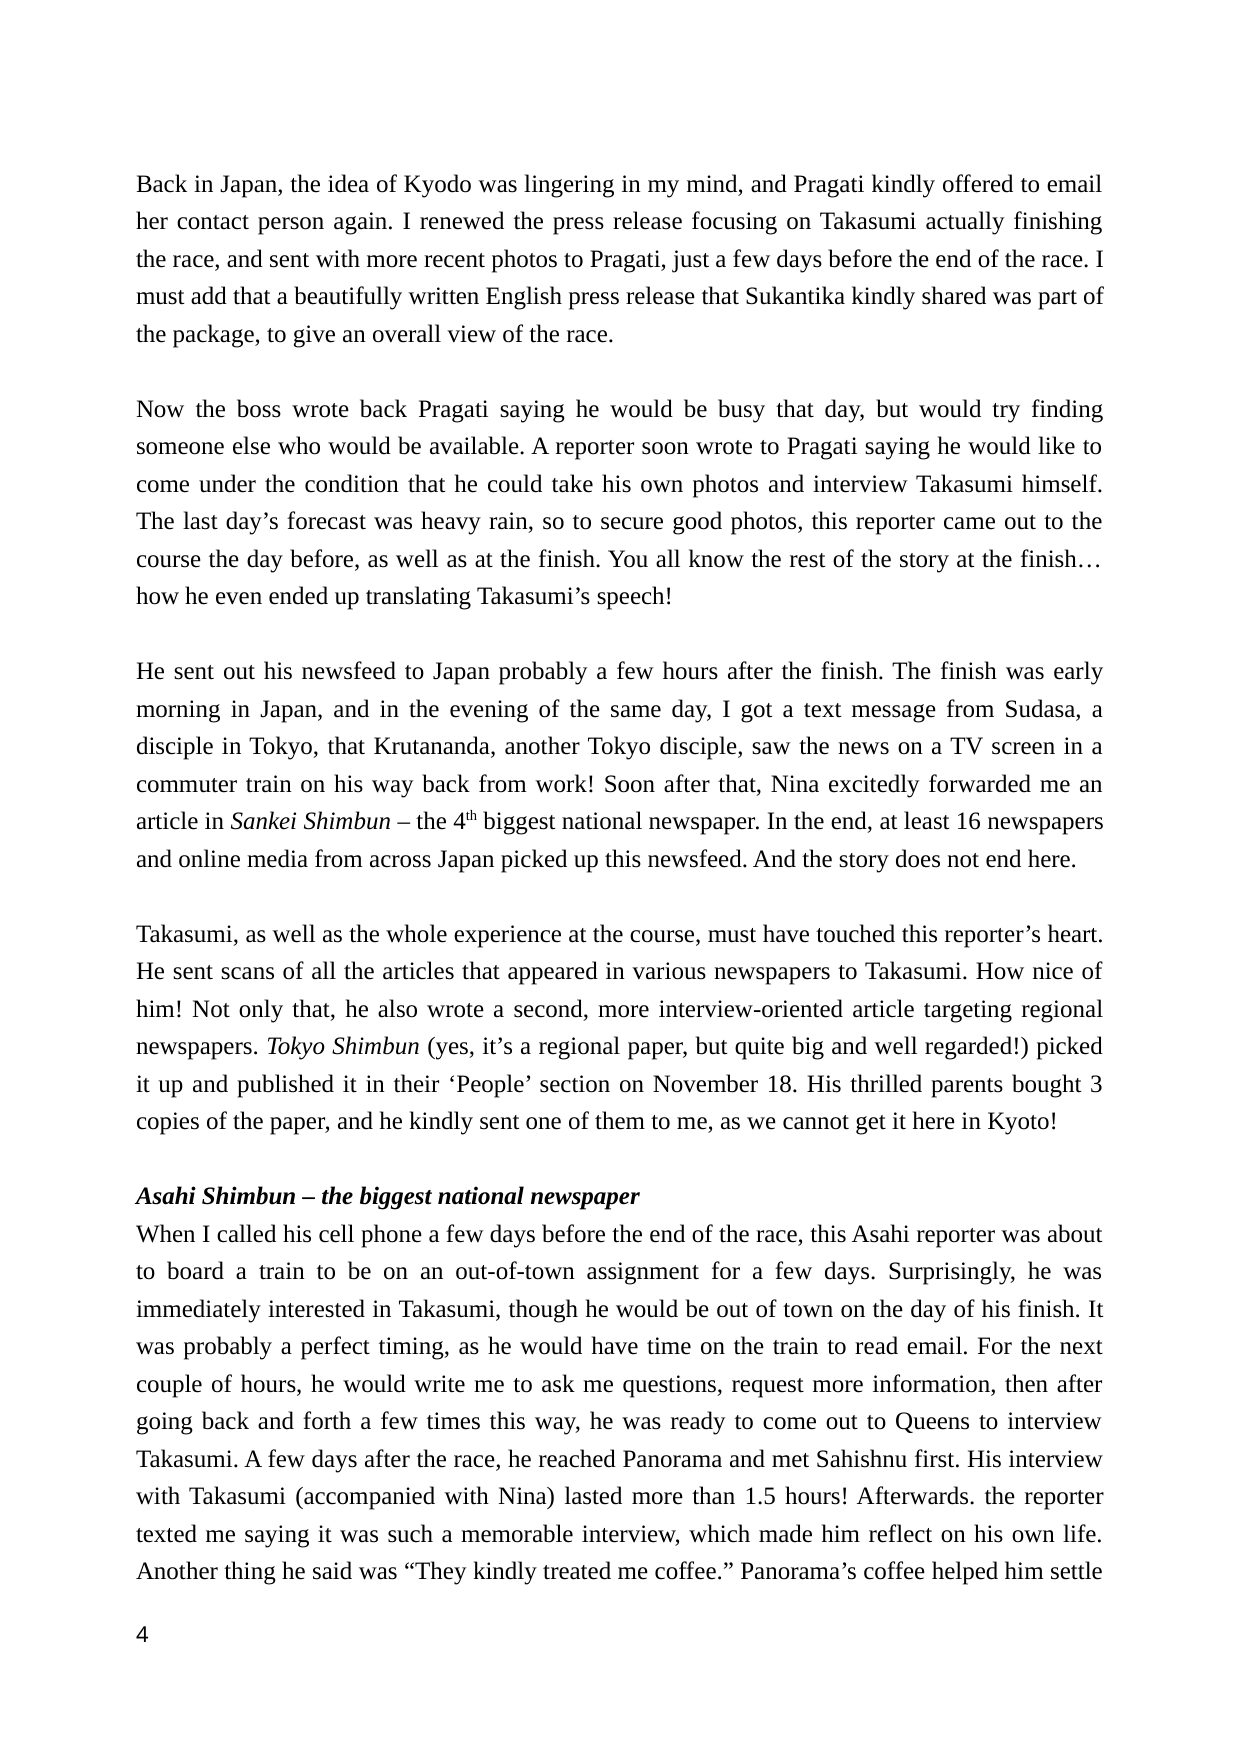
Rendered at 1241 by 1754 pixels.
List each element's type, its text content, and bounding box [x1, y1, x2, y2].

text Back in Japan, the idea of Kyodo was lingering in my mind, and Pragati kindly offered to email her contact person again. I renewed the press release focusing on Takasumi actually finishing the race, and sent with more recent photos to Pragati, just a few days before the end of the race. I must add that a beautifully written English press release that Sukantika kindly shared was part of the package, to give an overall view of the race. [136, 164, 1104, 352]
text Asahi Shimbun – the biggest national newspaper [136, 1177, 1104, 1214]
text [136, 1214, 1104, 1589]
text Takasumi, as well as the whole experience at the course, must have touched this reporter’s heart. He sent scans of all the articles that appeared in various newspapers to Takasumi. How nice of him! Not only that, he also wrote a second, more interview-oriented article targeting regional newspapers. Tokyo Shimbun (yes, it’s a regional paper, but quite big and well regarded!) picked it up and published it in their ‘People’ section on November 18. His thrilled parents bought 3 copies of the paper, and he kindly sent one of them to me, as we cannot get it here in Kyoto! [136, 914, 1104, 1139]
text Now the boss wrote back Pragati saying he would be busy that day, but would try finding someone else who would be available. A reporter soon wrote to Pragati saying he would like to come under the condition that he could take his own photos and interview Takasumi himself. The last day’s forecast was heavy rain, so to secure good photos, this reporter came out to the course the day before, as well as at the finish. You all know the rest of the story at the finish…how he even ended up translating Takasumi’s speech! [136, 389, 1104, 614]
text He sent out his newsfeed to Japan probably a few hours after the finish. The finish was early morning in Japan, and in the evening of the same day, I got a text message from Sudasa, a disciple in Tokyo, that Krutananda, another Tokyo disciple, saw the news on a TV screen in a commuter train on his way back from work! Soon after that, Nina excitedly forwarded me an article in Sankei Shimbun – the 4th biggest national newspaper. In the end, at least 16 newspapers and online media from across Japan picked up this newsfeed. And the story does not end here. [136, 652, 1104, 877]
